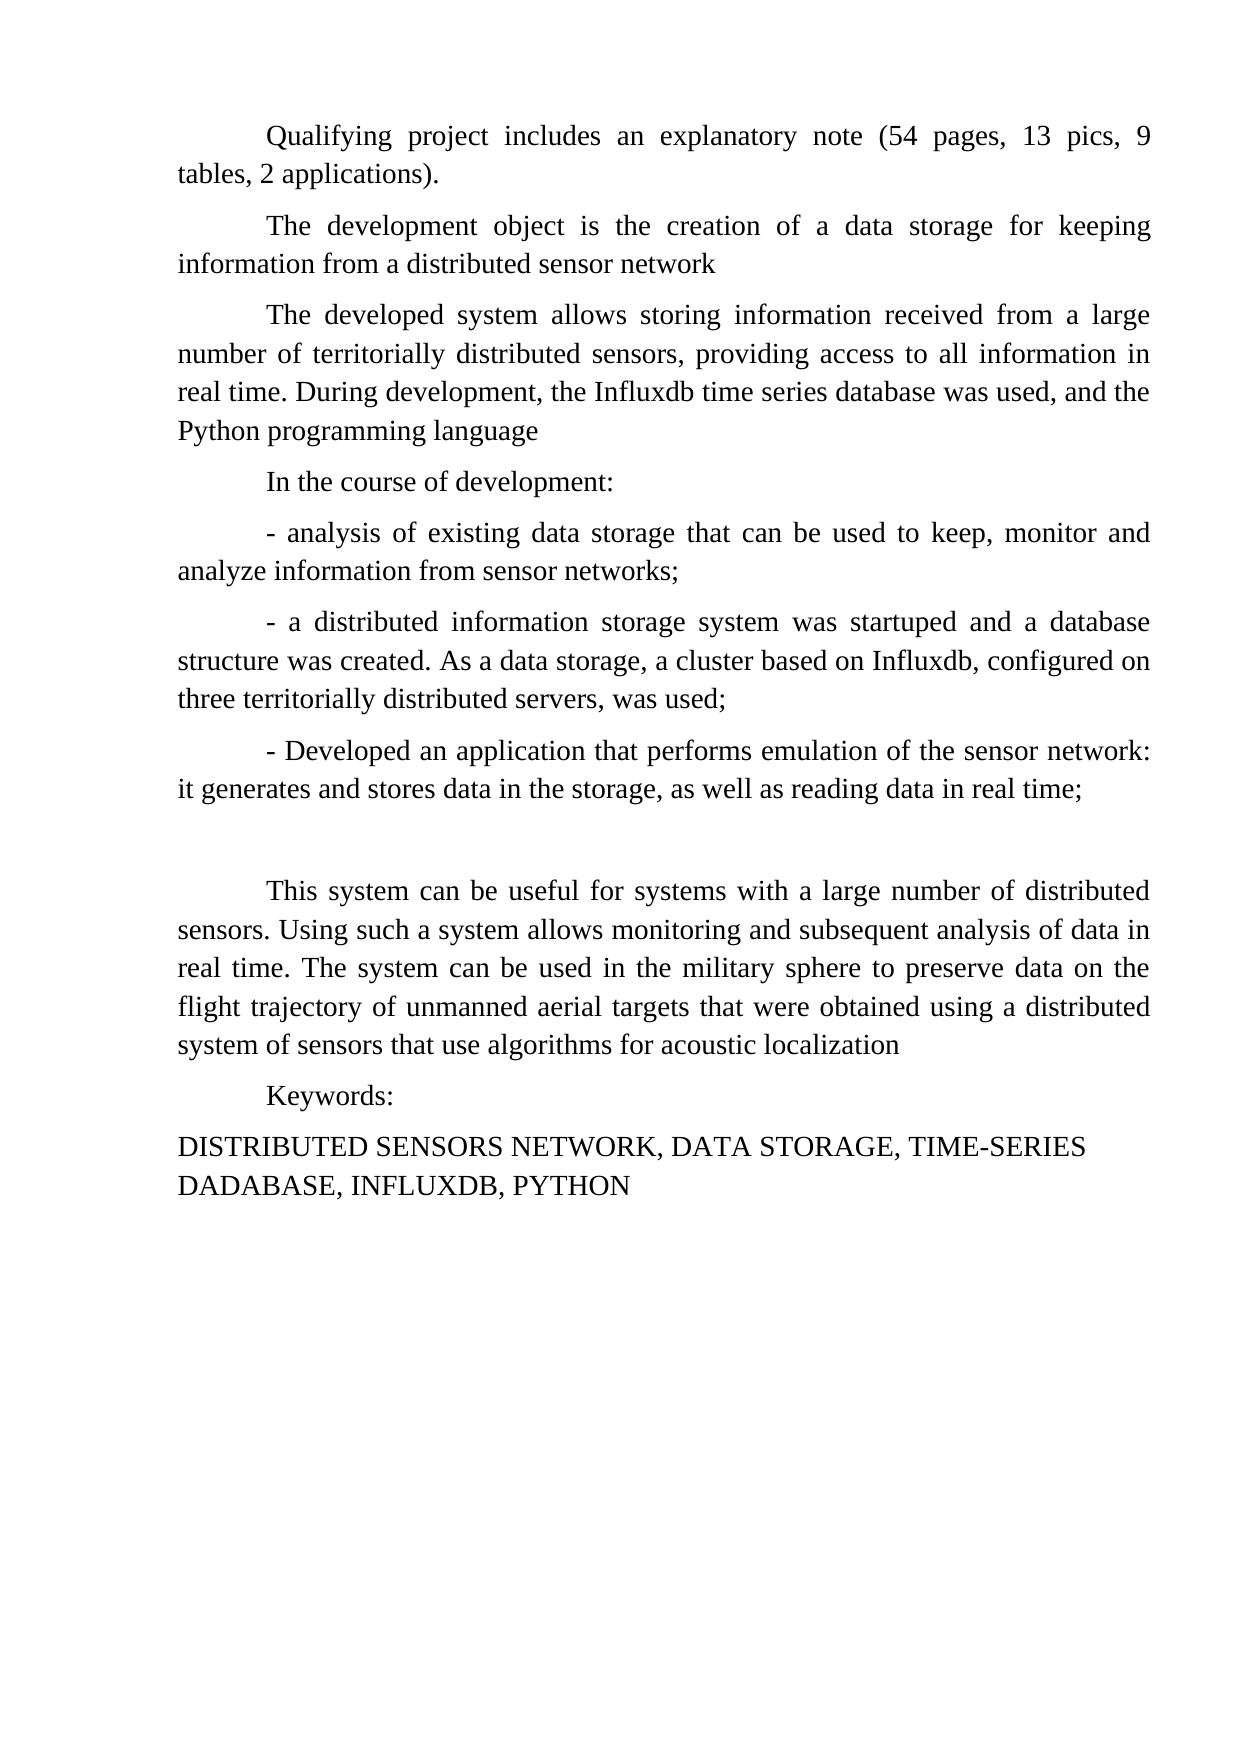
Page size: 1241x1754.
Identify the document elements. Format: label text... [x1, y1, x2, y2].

text The developed system allows storing information received from a large number of territorially distributed sensors, providing access to all information in real time. During development, the Influxdb time series database was used, and the Python programming language [177, 297, 1152, 446]
text Keywords: [177, 1078, 1152, 1112]
text - a distributed information storage system was startuped and a database structure was created. As a data storage, a cluster based on Influxdb, configured on three territorially distributed servers, was used; [177, 604, 1152, 715]
text This system can be useful for systems with a large number of distributed sensors. Using such a system allows monitoring and subsequent analysis of data in real time. The system can be used in the military sphere to preserve data on the flight trajectory of unmanned aerial targets that were obtained using a distributed system of sensors that use algorithms for acoustic localization [177, 873, 1152, 1061]
text The development object is the creation of a data storage for keeping information from a distributed sensor network [177, 208, 1152, 280]
text DISTRIBUTED SENSORS NETWORK, DATA STORAGE, TIME-SERIES DADABASE, INFLUXDB, PYTHON [177, 1129, 1152, 1202]
text In the course of development: [177, 464, 1152, 497]
text - analysis of existing data storage that can be used to keep, monitor and analyze information from sensor networks; [177, 515, 1152, 587]
text Qualifying project includes an explanatory note (54 pages, 13 pics, 9 tables, 2 applications). [177, 118, 1152, 190]
text - Developed an application that performs emulation of the sensor network: it generates and stores data in the storage, as well as reading data in real time; [177, 733, 1152, 805]
